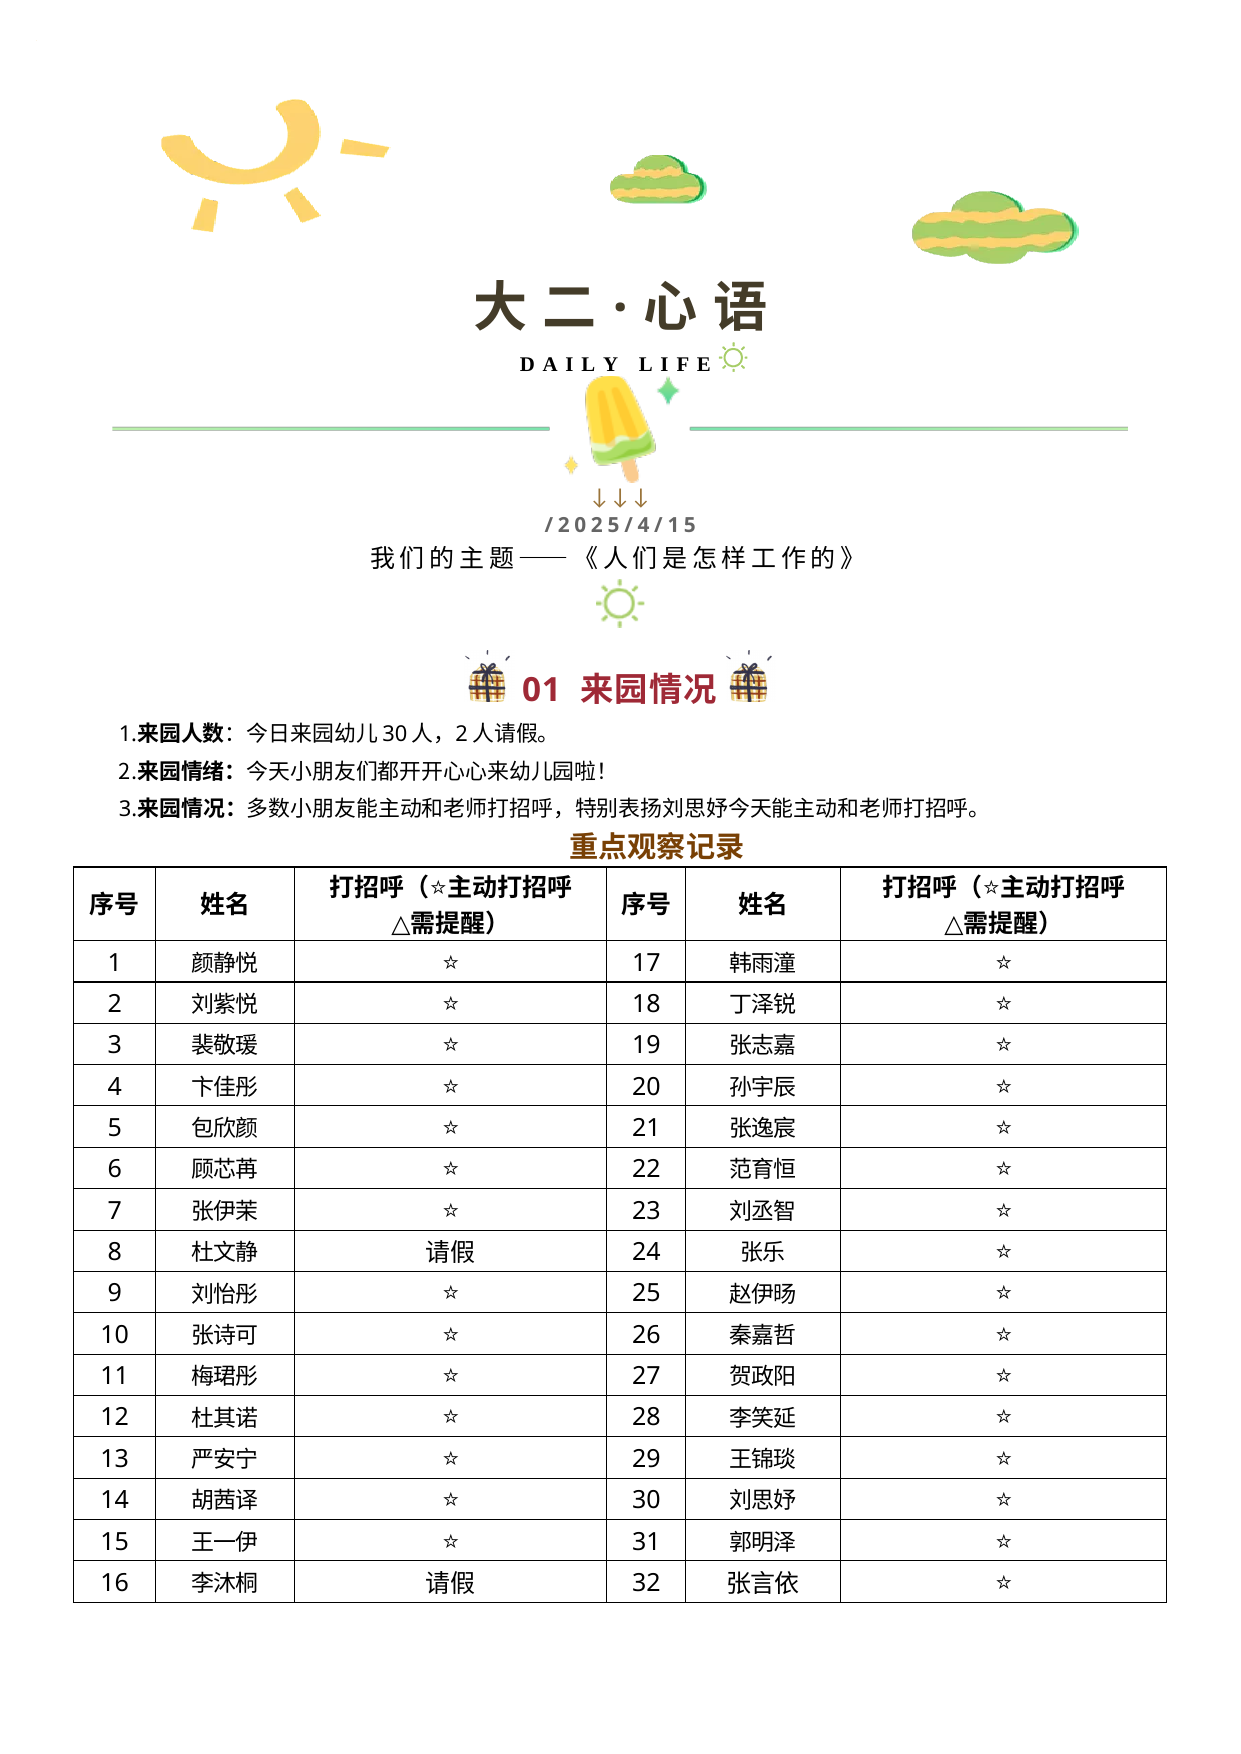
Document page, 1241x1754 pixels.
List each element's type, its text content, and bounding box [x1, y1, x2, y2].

text 大二·心语 [75, 264, 1165, 343]
table_cell ⭐ [295, 1024, 606, 1064]
table_cell ⭐ [295, 1313, 606, 1353]
table_cell 10 [74, 1313, 155, 1353]
table_cell 杜其诺 [156, 1396, 294, 1436]
picture [718, 342, 748, 372]
table_cell 请假 [295, 1231, 606, 1271]
table_cell 32 [607, 1561, 685, 1602]
table_cell 5 [74, 1106, 155, 1147]
table_cell 14 [74, 1479, 155, 1519]
table_cell ⭐ [841, 1355, 1166, 1395]
table_cell 19 [607, 1024, 685, 1064]
table_cell 22 [607, 1148, 685, 1188]
table_cell ⭐ [295, 941, 606, 981]
table_cell ⭐ [841, 1148, 1166, 1188]
table_cell 28 [607, 1396, 685, 1436]
table_cell 刘丞智 [686, 1189, 840, 1229]
table_cell 杜文静 [156, 1231, 294, 1271]
table_cell ⭐ [295, 1396, 606, 1436]
picture [161, 99, 1079, 264]
table_cell ⭐ [841, 1437, 1166, 1478]
table_cell ⭐ [295, 1479, 606, 1519]
table_cell 郭明泽 [686, 1520, 840, 1560]
table_cell 张乐 [686, 1231, 840, 1271]
table_cell 4 [74, 1065, 155, 1105]
table_cell 29 [607, 1437, 685, 1478]
table_cell 31 [607, 1520, 685, 1560]
table_cell 范育恒 [686, 1148, 840, 1188]
table_cell 21 [607, 1106, 685, 1147]
table_cell 张伊茉 [156, 1189, 294, 1229]
text 3.来园情况：多数小朋友能主动和老师打招呼，特别表扬刘思妤今天能主动和老师打招呼。 [75, 787, 1165, 824]
table_cell 梅珺彤 [156, 1355, 294, 1395]
table_cell 13 [74, 1437, 155, 1478]
table_cell 张诗可 [156, 1313, 294, 1353]
text ↓↓↓ [75, 482, 1165, 510]
table_cell ⭐ [295, 1148, 606, 1188]
table_cell 8 [74, 1231, 155, 1271]
table_header 打招呼（⭐主动打招呼 △需提醒） [841, 868, 1166, 940]
table_cell ⭐ [841, 1396, 1166, 1436]
table_cell ⭐ [295, 1520, 606, 1560]
table_cell ⭐ [841, 1479, 1166, 1519]
table_cell 请假 [295, 1561, 606, 1602]
table_cell 严安宁 [156, 1437, 294, 1478]
table_cell ⭐ [295, 983, 606, 1023]
table_cell ⭐ [295, 1189, 606, 1229]
table_cell 裴敬瑗 [156, 1024, 294, 1064]
table_header 序号 [607, 868, 685, 940]
table_cell ⭐ [841, 1313, 1166, 1353]
picture [596, 579, 645, 628]
table_cell 16 [74, 1561, 155, 1602]
table_cell 24 [607, 1231, 685, 1271]
table_cell 2 [74, 983, 155, 1023]
table_cell ⭐ [841, 1024, 1166, 1064]
table_cell ⭐ [295, 1272, 606, 1312]
picture [464, 650, 515, 702]
table_cell 25 [607, 1272, 685, 1312]
table_header 序号 [74, 868, 155, 940]
table_cell ⭐ [841, 941, 1166, 981]
table_cell 王锦琰 [686, 1437, 840, 1478]
table_cell 张逸宸 [686, 1106, 840, 1147]
table_cell 9 [74, 1272, 155, 1312]
table_cell ⭐ [295, 1355, 606, 1395]
table_cell 7 [74, 1189, 155, 1229]
table_cell 颜静悦 [156, 941, 294, 981]
table_cell ⭐ [841, 1520, 1166, 1560]
table_cell 李沐桐 [156, 1561, 294, 1602]
table_cell 刘怡彤 [156, 1272, 294, 1312]
table_header 姓名 [156, 868, 294, 940]
table_cell ⭐ [841, 1231, 1166, 1271]
table_cell ⭐ [841, 983, 1166, 1023]
table_cell 1 [74, 941, 155, 981]
table_cell ⭐ [841, 1106, 1166, 1147]
table_cell 15 [74, 1520, 155, 1560]
text 我们的主题——《人们是怎样工作的》 [75, 539, 1165, 575]
text 1.来园人数：今日来园幼儿30人，2人请假。 [118, 712, 1165, 749]
text /2025/4/15 [75, 510, 1165, 539]
table_cell 26 [607, 1313, 685, 1353]
text 2.来园情绪：今天小朋友们都开开心心来幼儿园啦！ [75, 749, 1165, 787]
table_cell ⭐ [841, 1189, 1166, 1229]
table_cell 韩雨潼 [686, 941, 840, 981]
table_cell 秦嘉哲 [686, 1313, 840, 1353]
table_header 打招呼（⭐主动打招呼 △需提醒） [295, 868, 606, 940]
table_cell ⭐ [841, 1065, 1166, 1105]
table_cell 刘思妤 [686, 1479, 840, 1519]
table_cell 11 [74, 1355, 155, 1395]
table_cell 贺政阳 [686, 1355, 840, 1395]
table_cell 17 [607, 941, 685, 981]
table_cell 刘紫悦 [156, 983, 294, 1023]
table_cell 3 [74, 1024, 155, 1064]
table_cell ⭐ [295, 1437, 606, 1478]
table_cell 孙宇辰 [686, 1065, 840, 1105]
table_cell 胡茜译 [156, 1479, 294, 1519]
table_cell 李笑延 [686, 1396, 840, 1436]
table_cell 6 [74, 1148, 155, 1188]
text 重点观察记录 [75, 824, 1165, 866]
table_cell 18 [607, 983, 685, 1023]
picture [112, 376, 1128, 483]
table_cell 20 [607, 1065, 685, 1105]
table_cell ⭐ [841, 1272, 1166, 1312]
table_cell ⭐ [295, 1106, 606, 1147]
table_cell 27 [607, 1355, 685, 1395]
table_cell 张志嘉 [686, 1024, 840, 1064]
table_cell 23 [607, 1189, 685, 1229]
table_cell 丁泽锐 [686, 983, 840, 1023]
text  DAILY LIFE [75, 343, 1165, 376]
text 01 来园情况 [75, 651, 1165, 712]
table_cell 12 [74, 1396, 155, 1436]
table_header 姓名 [686, 868, 840, 940]
table_cell 30 [607, 1479, 685, 1519]
table_cell ⭐ [841, 1561, 1166, 1602]
table_cell ⭐ [295, 1065, 606, 1105]
table_cell 王一伊 [156, 1520, 294, 1560]
table_cell 包欣颜 [156, 1106, 294, 1147]
picture [725, 650, 777, 702]
table_cell 顾芯苒 [156, 1148, 294, 1188]
table_cell 张言依 [686, 1561, 840, 1602]
table_cell 赵伊旸 [686, 1272, 840, 1312]
table_cell 卞佳彤 [156, 1065, 294, 1105]
